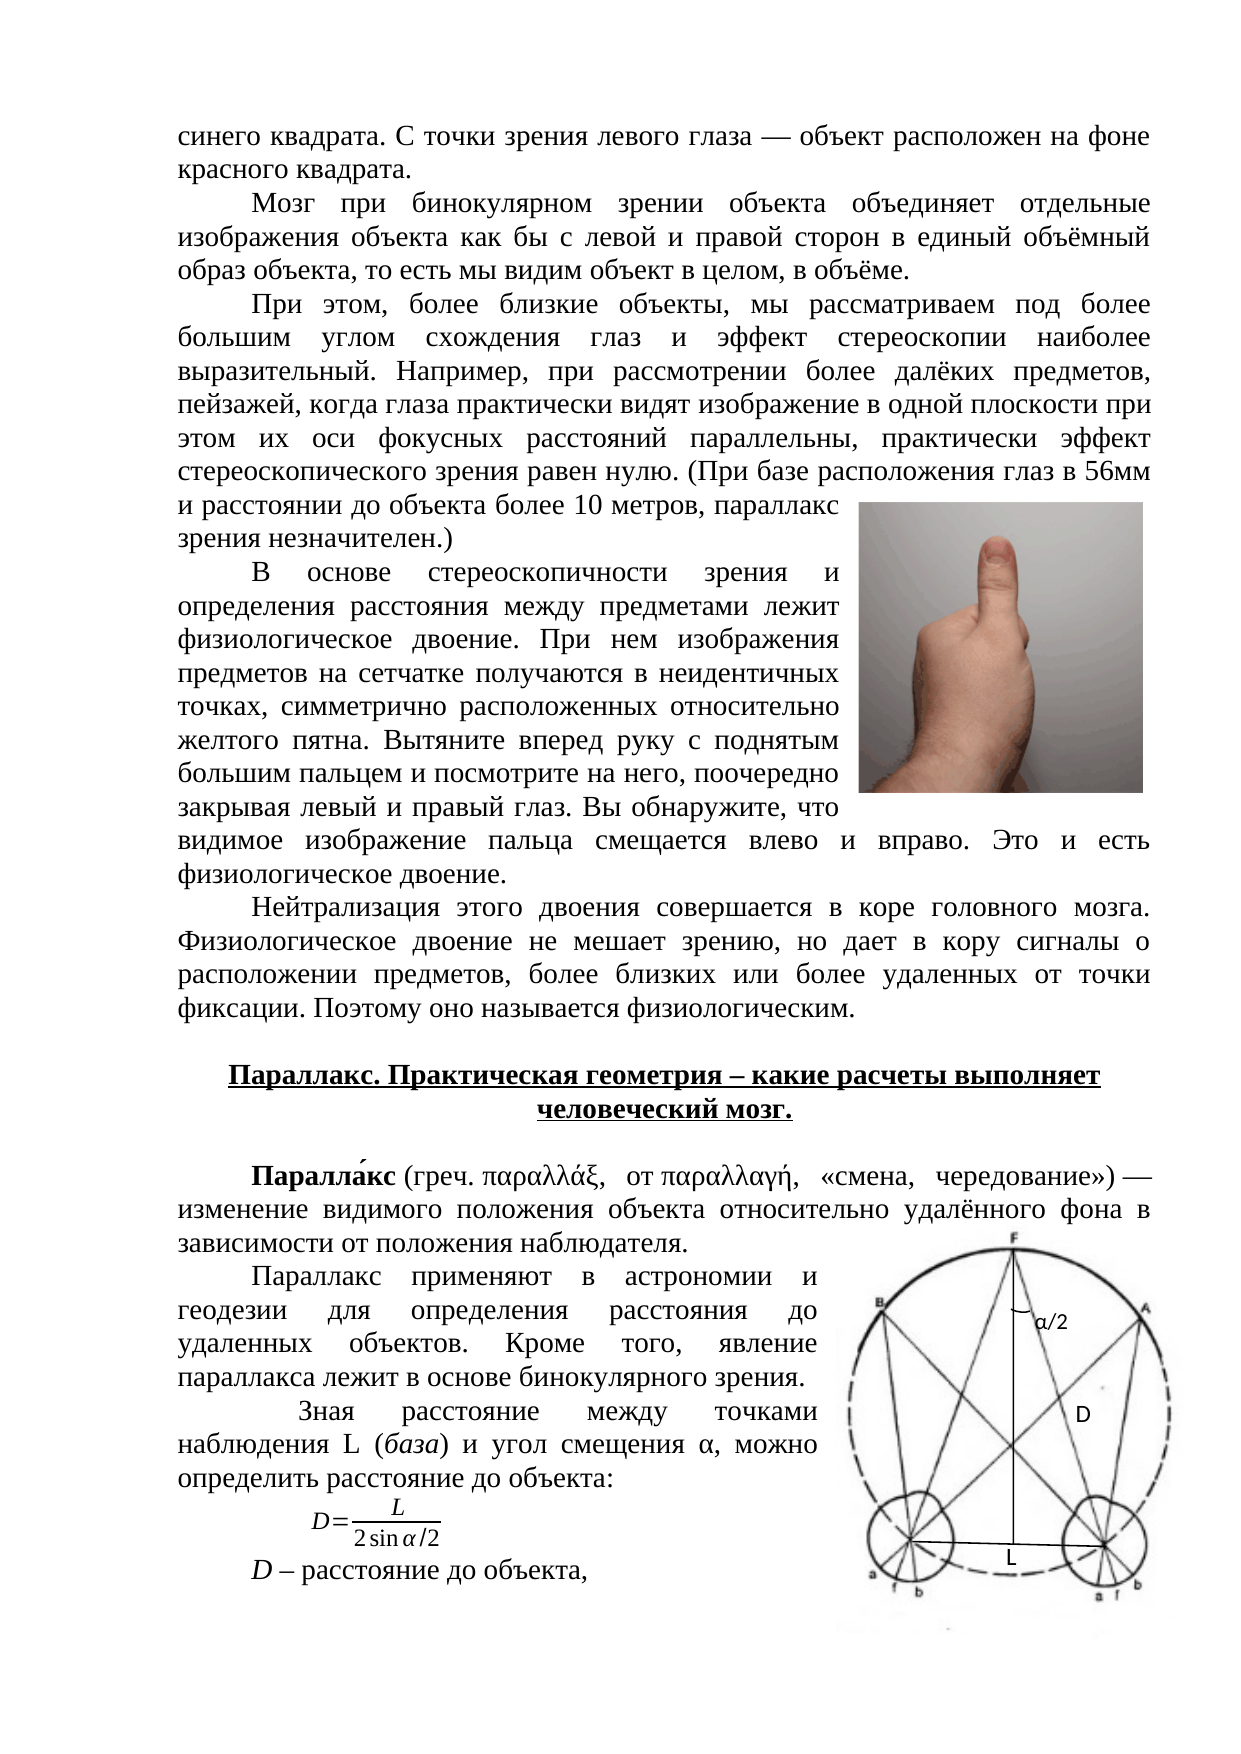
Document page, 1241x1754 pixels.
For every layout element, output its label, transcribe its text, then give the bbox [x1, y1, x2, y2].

picture [858, 502, 1143, 793]
text Паралла́кс (греч. παραλλάξ, от παραλλαγή, «смена, чередование») — изменение видимого положения объекта относительно удалённого фона в зависимости от положения наблюдателя. [177, 1158, 1152, 1258]
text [177, 118, 1152, 185]
text Нейтрализация этого двоения совершается в коре головного мозга. Физиологическое двоение не мешает зрению, но дает в кору сигналы о расположении предметов, более близких или более удаленных от точки фиксации. Поэтому оно называется физиологическим. [177, 889, 1152, 1024]
text При этом, более близкие объекты, мы рассматриваем под более большим углом схождения глаз и эффект стереоскопии наиболее выразительный. Например, при рассмотрении более далёких предметов, пейзажей, когда глаза практически видят изображение в одной плоскости при этом их оси фокусных расстояний параллельны, практически эффект стереоскопического зрения равен нулю. (При базе расположения глаз в 56мм и расстоянии до объекта более 10 метров, параллакс зрения незначителен.) [177, 286, 1152, 554]
text В основе стереоскопичности зрения и определения расстояния между предметами лежит физиологическое двоение. При нем изображения предметов на сетчатке получаются в неидентичных точках, симметрично расположенных относительно желтого пятна. Вытяните вперед руку с поднятым большим пальцем и посмотрите на него, поочередно закрывая левый и правый глаз. Вы обнаружите, что видимое изображение пальца смещается влево и вправо. Это и есть физиологическое двоение. [177, 554, 1152, 889]
text Параллакс. Практическая геометрия – какие расчеты выполняет человеческий мозг. [177, 1057, 1152, 1124]
picture [836, 1225, 1184, 1654]
text Зная расстояние между точками наблюдения L (база) и угол смещения α, можно определить расстояние до объекта: [177, 1393, 836, 1493]
text Параллакс применяют в астрономии и геодезии для определения расстояния до удаленных объектов. Кроме того, явление параллакса лежит в основе бинокулярного зрения. [177, 1258, 836, 1393]
text D – расстояние до объекта, [177, 1552, 836, 1586]
text Мозг при бинокулярном зрении объекта объединяет отдельные изображения объекта как бы с левой и правой сторон в единый объёмный образ объекта, то есть мы видим объект в целом, в объёме. [177, 185, 1152, 286]
